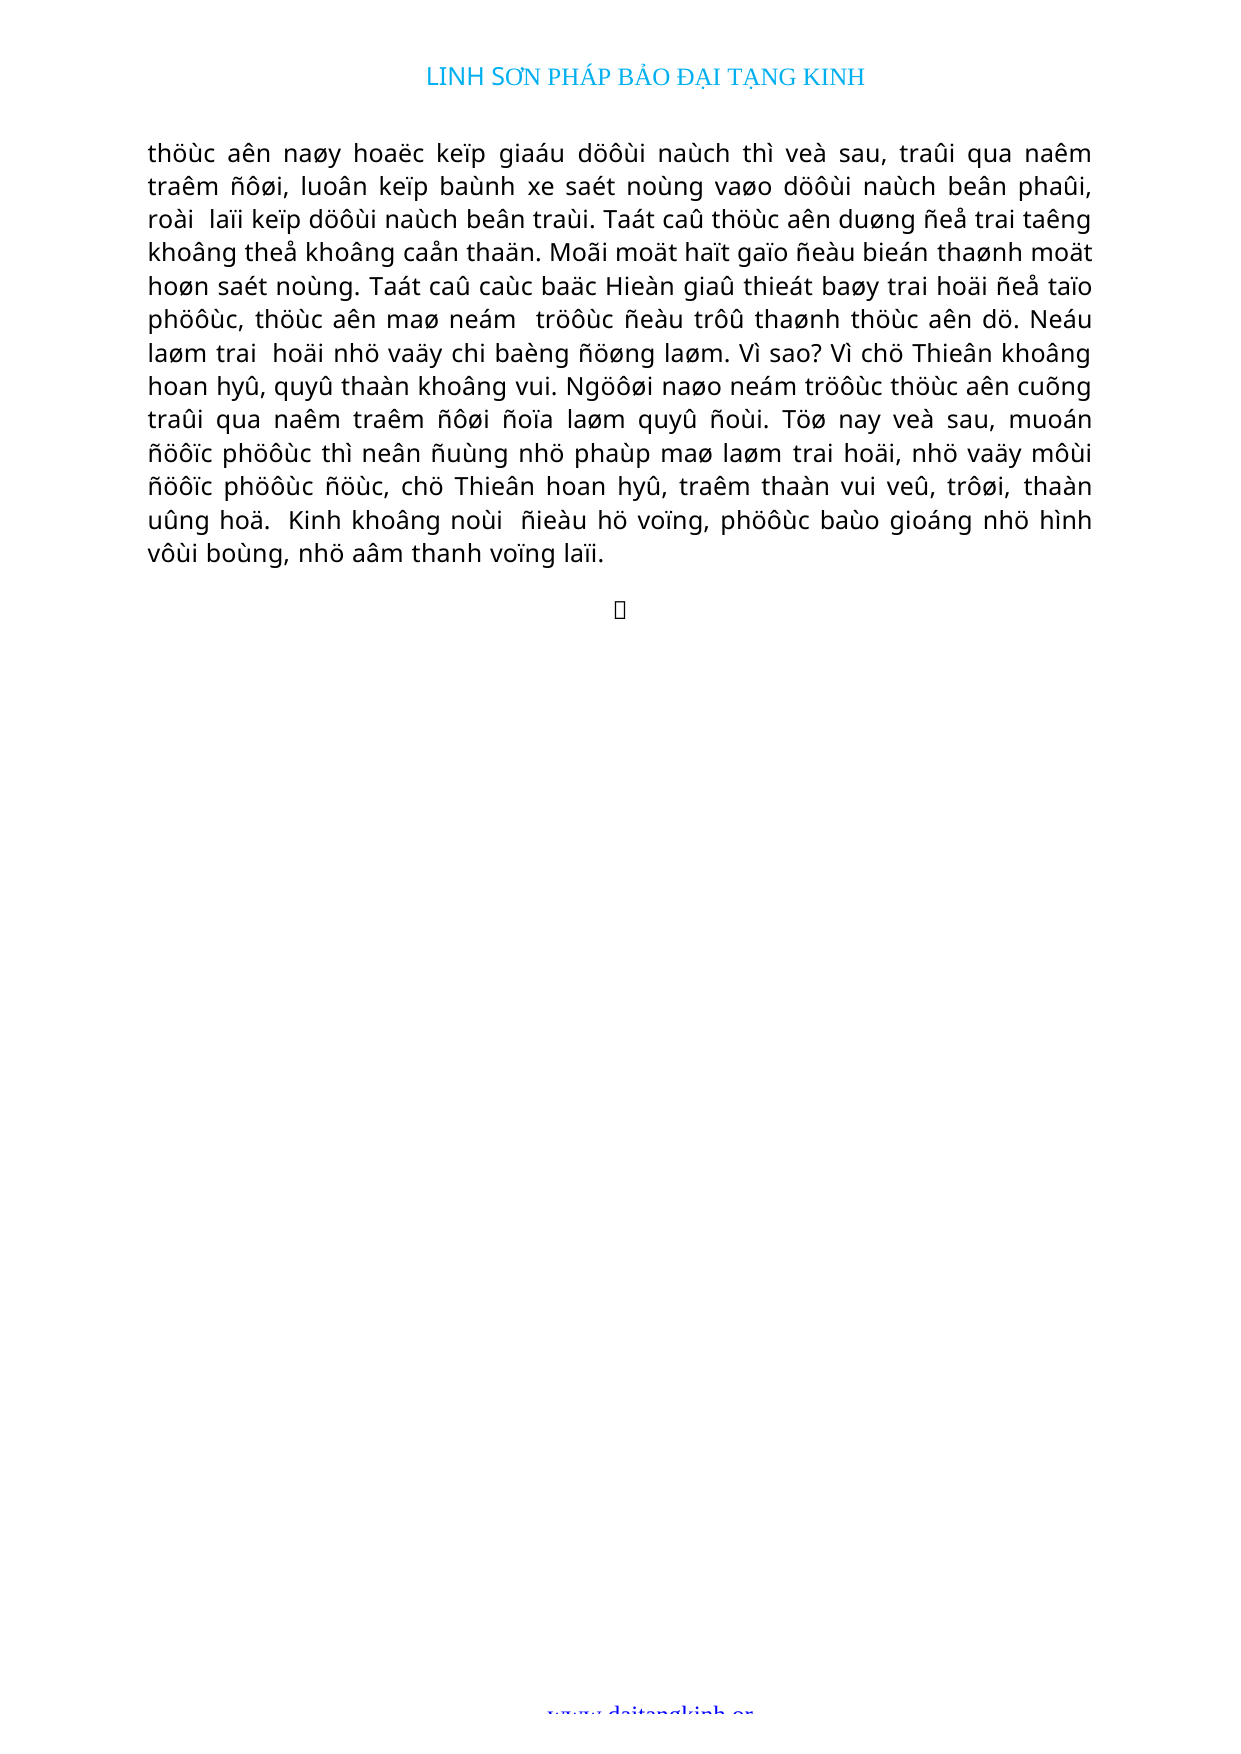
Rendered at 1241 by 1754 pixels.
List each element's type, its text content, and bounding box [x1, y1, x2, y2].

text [147, 135, 1093, 570]
text  [135, 592, 1104, 626]
